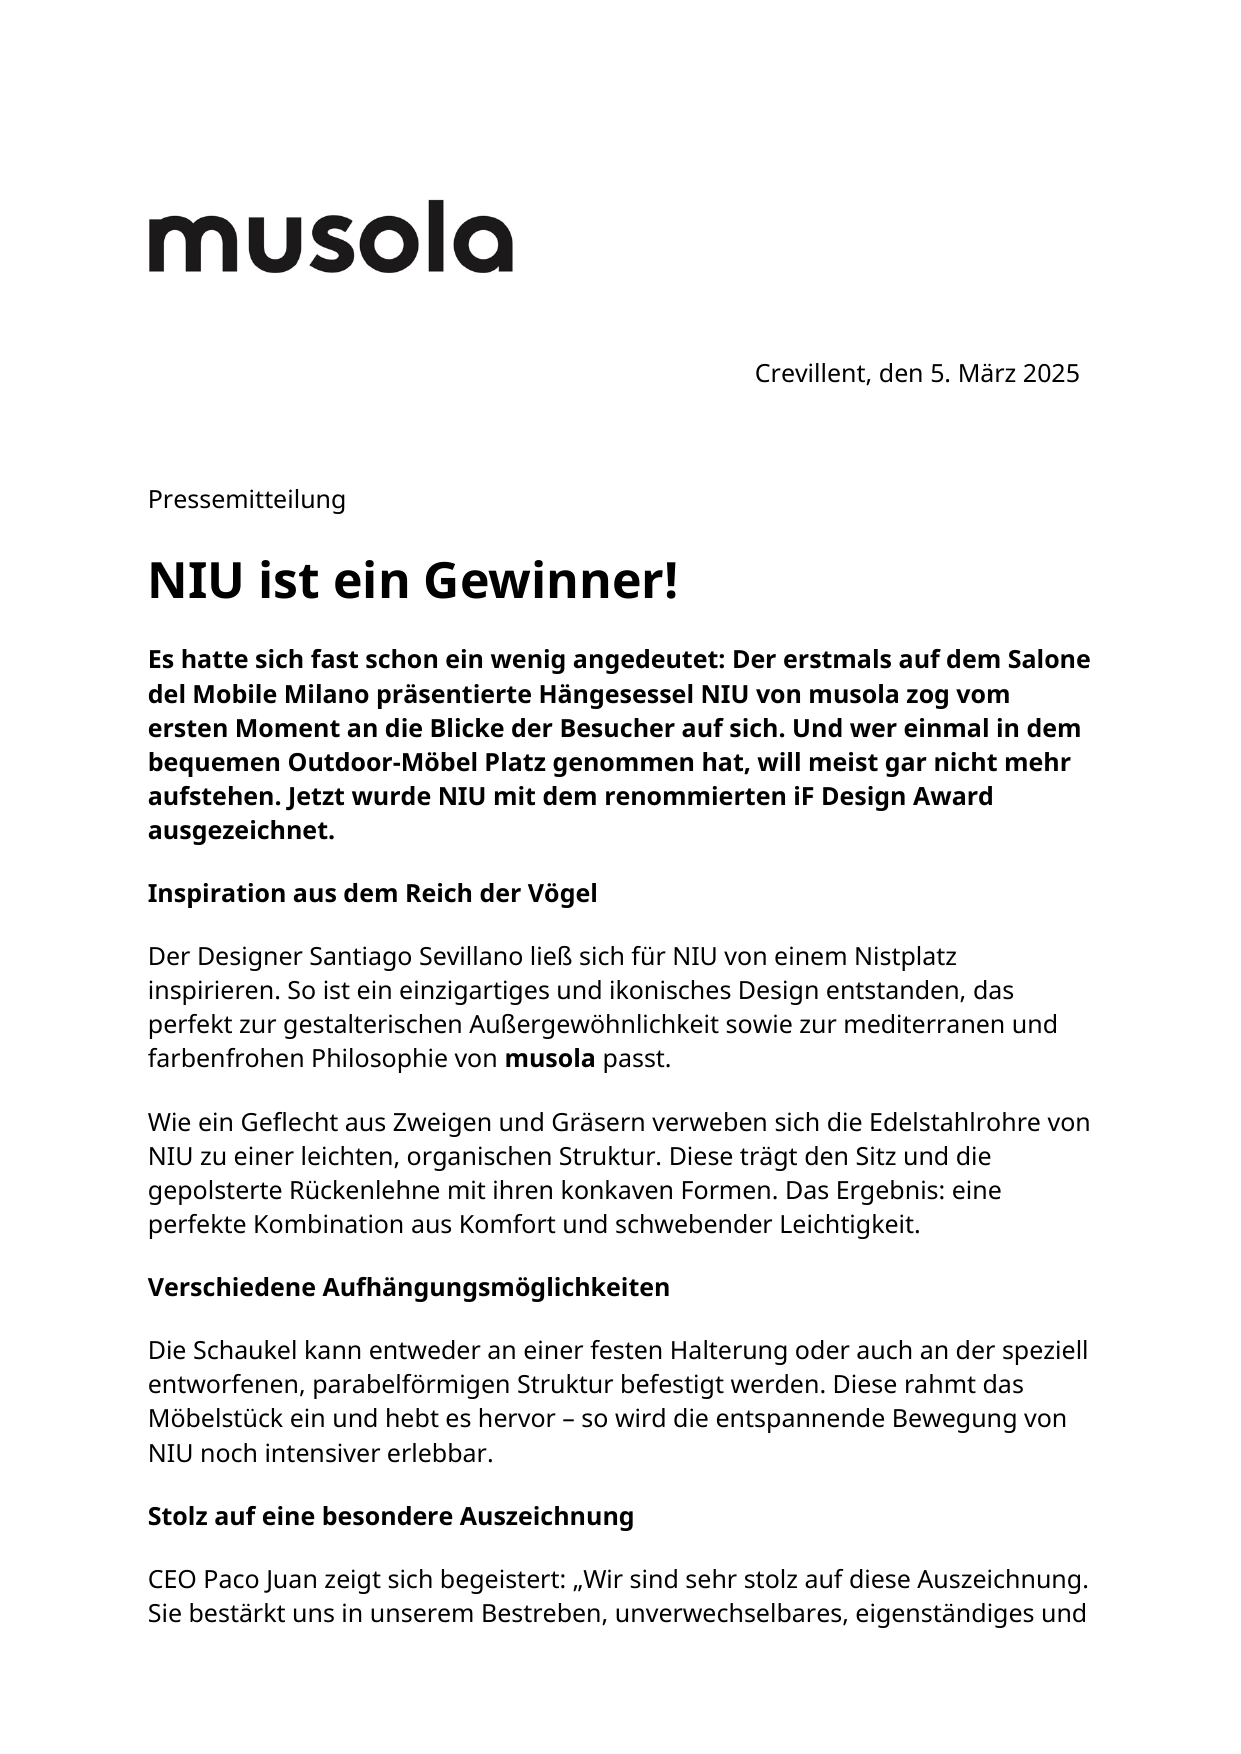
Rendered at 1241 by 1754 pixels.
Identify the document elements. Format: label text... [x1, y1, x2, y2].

text Crevillent, den 5. März 2025 [148, 355, 1093, 389]
picture [147, 147, 574, 326]
text NIU ist ein Gewinner! [148, 545, 1093, 613]
text Es hatte sich fast schon ein wenig angedeutet: Der erstmals auf dem Salone del Mobile Milano präsentierte Hängesessel NIU von musola zog vom ersten Moment an die Blicke der Besucher auf sich. Und wer einmal in dem bequemen Outdoor-Möbel Platz genommen hat, will meist gar nicht mehr aufstehen. Jetzt wurde NIU mit dem renommierten iF Design Award ausgezeichnet. [148, 642, 1093, 847]
text Stolz auf eine besondere Auszeichnung [148, 1498, 1093, 1532]
text Verschiedene Aufhängungsmöglichkeiten [148, 1270, 1093, 1304]
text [148, 1562, 1093, 1630]
text Pressemitteilung [148, 482, 1093, 516]
text Wie ein Geflecht aus Zweigen und Gräsern verweben sich die Edelstahlrohre von NIU zu einer leichten, organischen Struktur. Diese trägt den Sitz und die gepolsterte Rückenlehne mit ihren konkaven Formen. Das Ergebnis: eine perfekte Kombination aus Komfort und schwebender Leichtigkeit. [148, 1104, 1093, 1241]
text Die Schaukel kann entweder an einer festen Halterung oder auch an der speziell entworfenen, parabelförmigen Struktur befestigt werden. Diese rahmt das Möbelstück ein und hebt es hervor – so wird die entspannende Bewegung von NIU noch intensiver erlebbar. [148, 1333, 1093, 1469]
text Inspiration aus dem Reich der Vögel [148, 876, 1093, 910]
text Der Designer Santiago Sevillano ließ sich für NIU von einem Nistplatz inspirieren. So ist ein einzigartiges und ikonisches Design entstanden, das perfekt zur gestalterischen Außergewöhnlichkeit sowie zur mediterranen und farbenfrohen Philosophie von musola passt. [148, 939, 1093, 1075]
